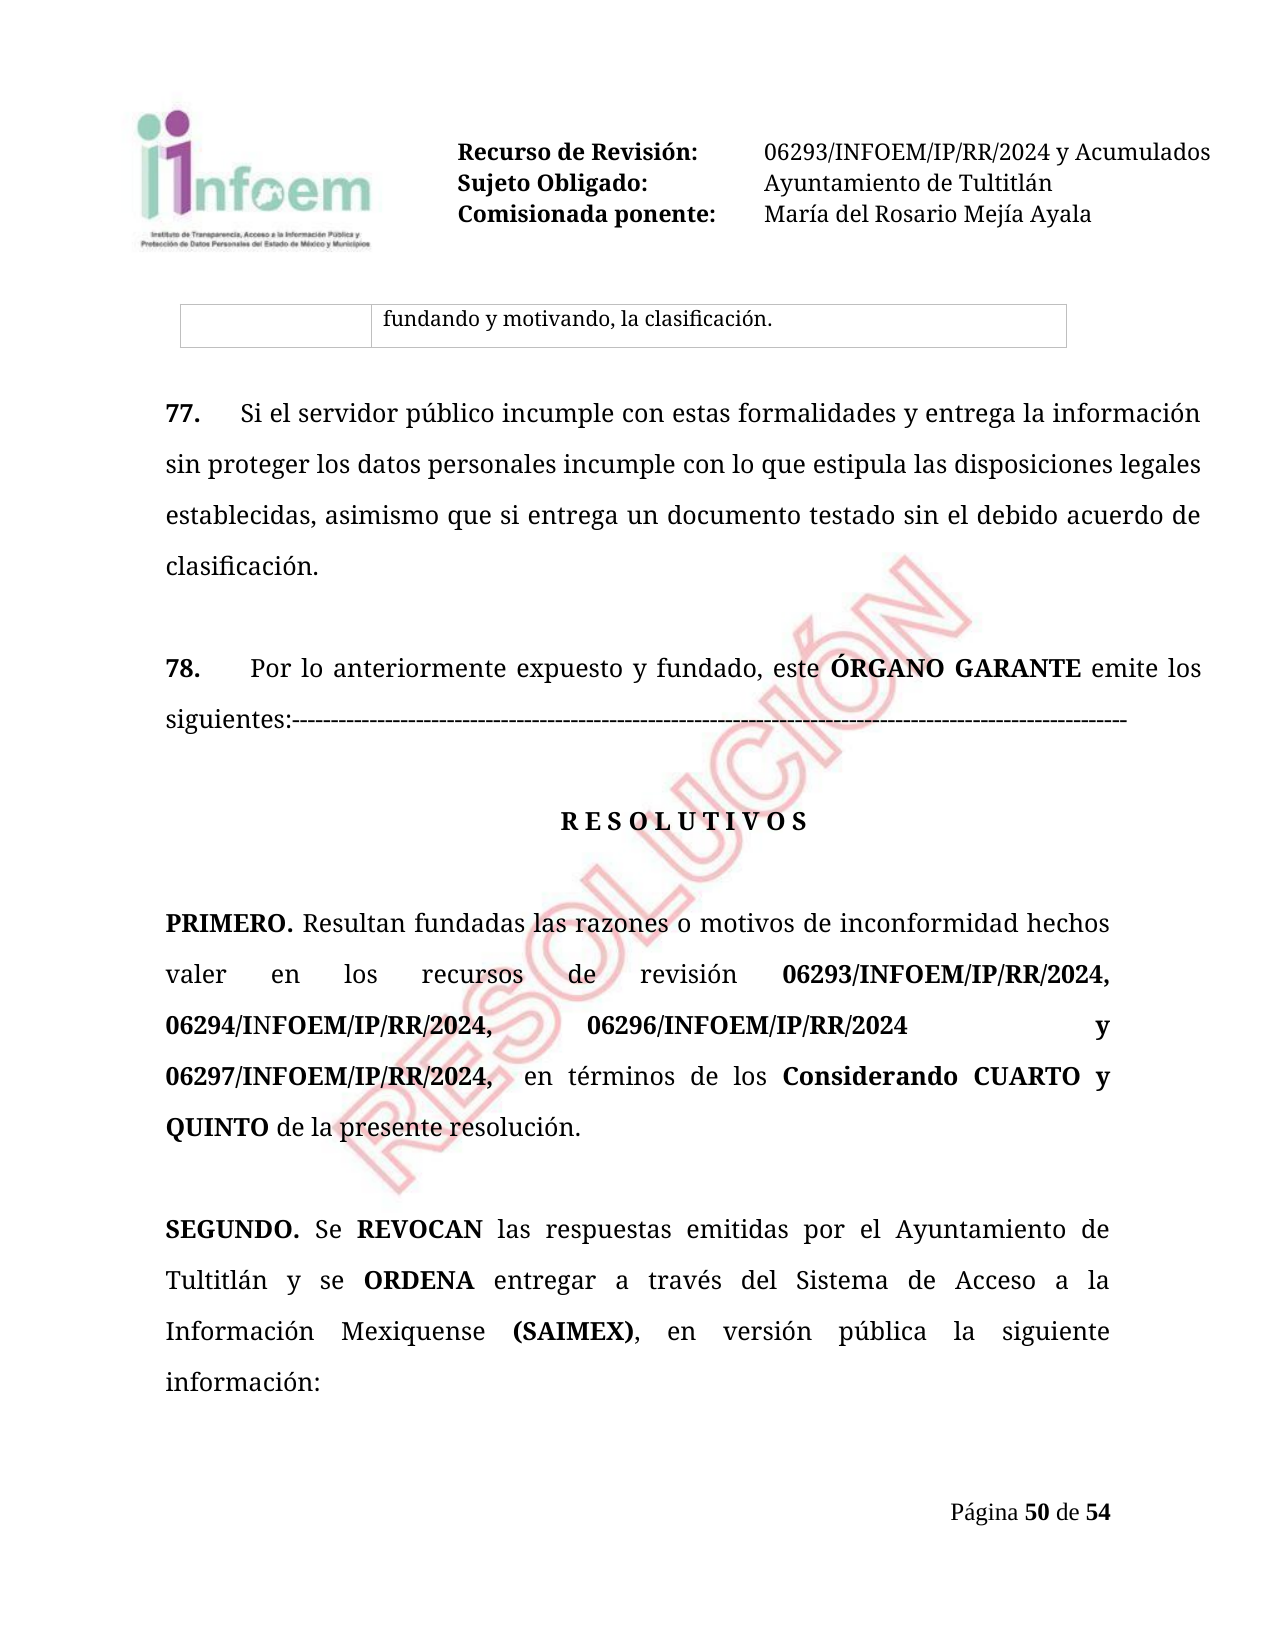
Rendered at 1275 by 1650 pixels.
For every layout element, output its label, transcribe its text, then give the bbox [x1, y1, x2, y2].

text SEGUNDO. Se REVOCAN las respuestas emitidas por el Ayuntamiento de Tultitlán y se ORDENA entregar a través del Sistema de Acceso a la Información Mexiquense (SAIMEX), en versión pública la siguiente información: [165, 1212, 1111, 1399]
text R E S O L U T I V O S [165, 803, 1202, 838]
picture [22, 52, 1251, 1650]
text PRIMERO. Resultan fundadas las razones o motivos de inconformidad hechos valer en los recursos de revisión 06293/INFOEM/IP/RR/2024, 06294/INFOEM/IP/RR/2024, 06296/INFOEM/IP/RR/2024 y 06297/INFOEM/IP/RR/2024, en términos de los Considerando CUARTO y QUINTO de la presente resolución. [165, 906, 1111, 1144]
list Por lo anteriormente expuesto y fundado, este ÓRGANO GARANTE emite los siguientes:------------------------------------------------------------------------------------------------------------ [165, 650, 1202, 736]
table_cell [181, 305, 371, 347]
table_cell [372, 305, 1066, 347]
list Si el servidor público incumple con estas formalidades y entrega la información sin proteger los datos personales incumple con lo que estipula las disposiciones legales establecidas, asimismo que si entrega un documento testado sin el debido acuerdo de clasificación. [165, 395, 1202, 582]
